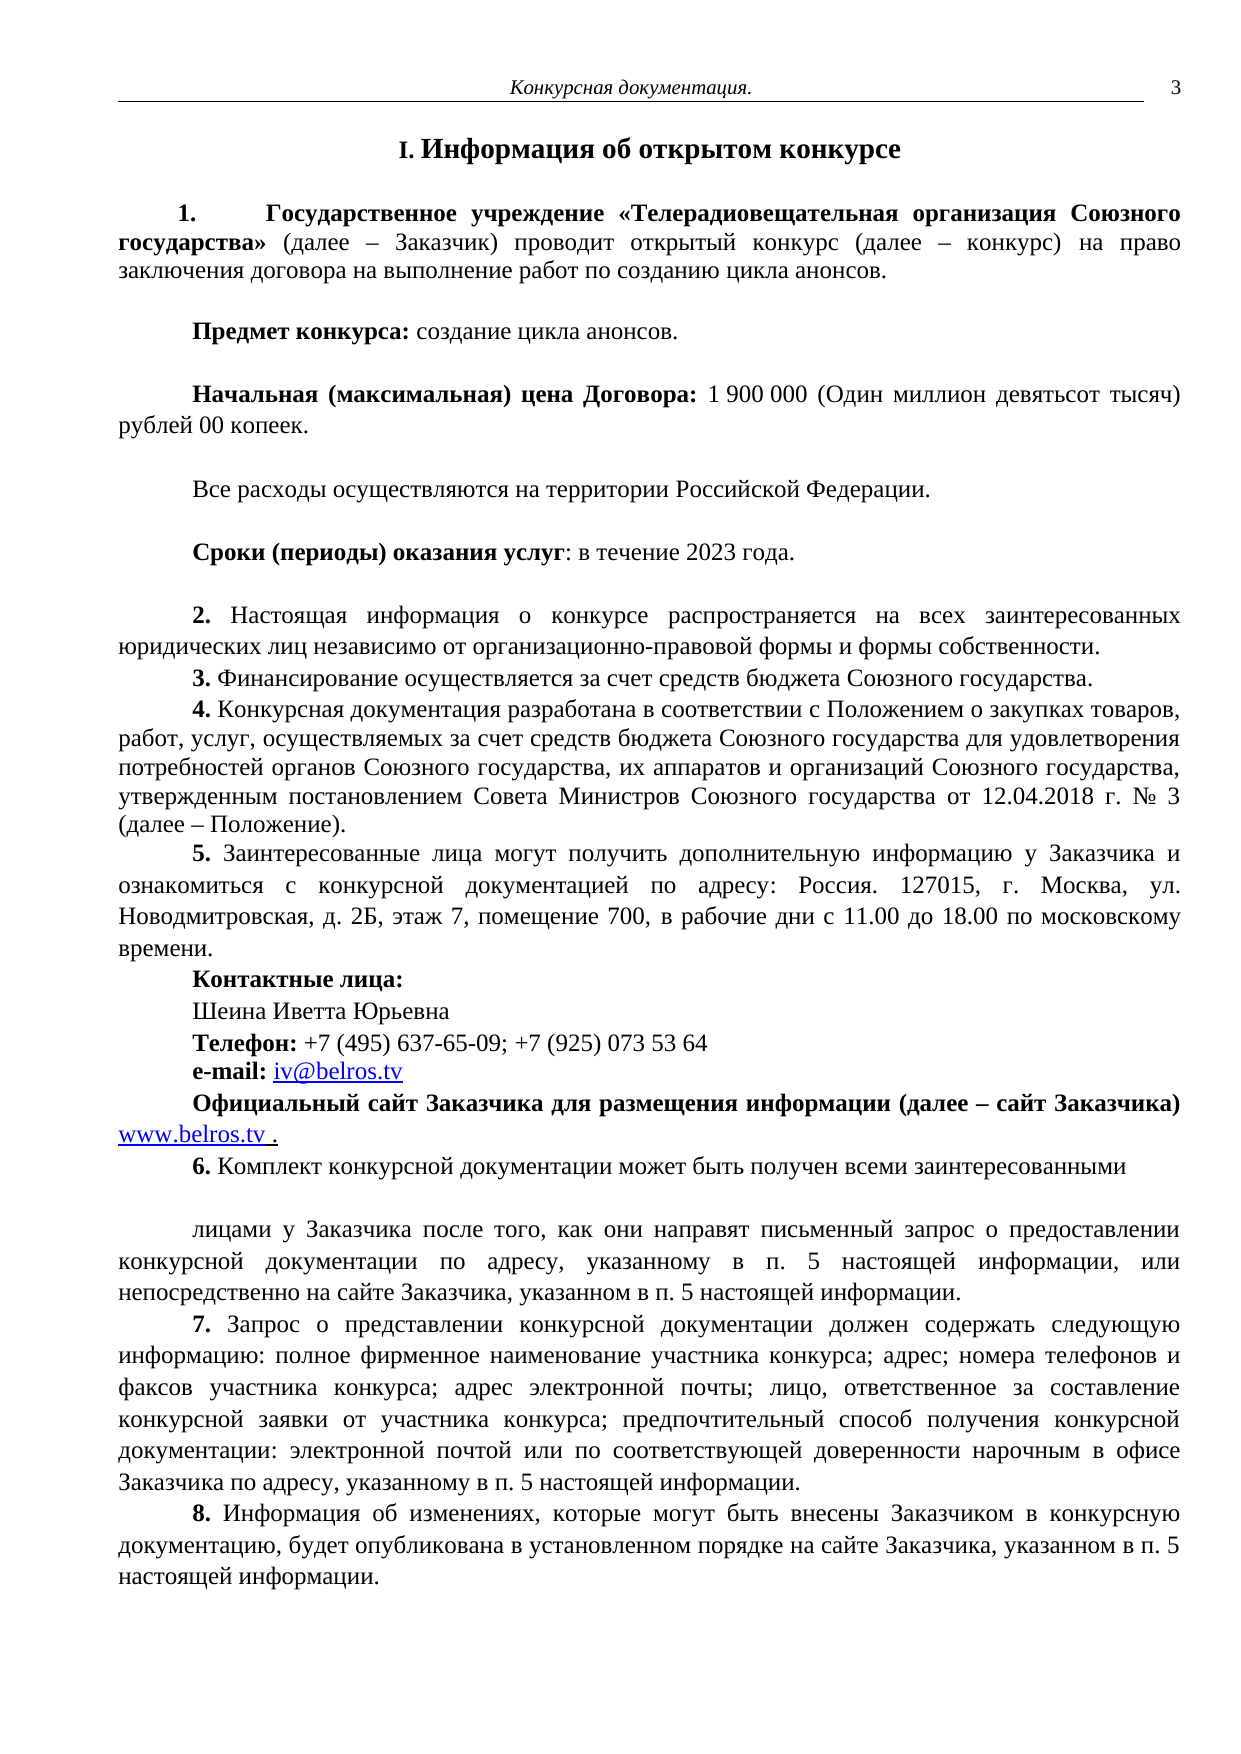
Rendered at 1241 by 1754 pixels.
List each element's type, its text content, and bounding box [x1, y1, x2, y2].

text e-mail: iv@belros.tv [118, 1056, 1181, 1085]
text Сроки (периоды) оказания услуг: в течение 2023 года. [118, 537, 1181, 566]
text 8. Информация об изменениях, которые могут быть внесены Заказчиком в конкурсную документацию, будет опубликована в установленном порядке на сайте Заказчика, указанном в п. 5 настоящей информации. [118, 1498, 1181, 1590]
text Официальный сайт Заказчика для размещения информации (далее – сайт Заказчика) www.belros.tv . [118, 1088, 1181, 1148]
text Шеина Иветта Юрьевна [118, 996, 1181, 1025]
text лицами у Заказчика после того, как они направят письменный запрос о предоставлении конкурсной документации по адресу, указанному в п. 5 настоящей информации, или непосредственно на сайте Заказчика, указанном в п. 5 настоящей информации. [118, 1214, 1181, 1306]
text 3. Финансирование осуществляется за счет средств бюджета Союзного государства. [118, 663, 1181, 692]
text Начальная (максимальная) цена Договора: 1 900 000 (Один миллион девятьсот тысяч) рублей 00 копеек. [118, 379, 1181, 439]
text Телефон: +7 (495) 637-65-09; +7 (925) 073 53 64 [118, 1028, 1181, 1056]
text Предмет конкурса: создание цикла анонсов. [118, 316, 1181, 344]
text 5. Заинтересованные лица могут получить дополнительную информацию у Заказчика и ознакомиться с конкурсной документацией по адресу: Россия. 127015, г. Москва, ул. Новодмитровская, д. 2Б, этаж 7, помещение 700, в рабочие дни с 11.00 до 18.00 по московскому времени. [118, 838, 1181, 962]
text 2. Настоящая информация о конкурсе распространяется на всех заинтересованных юридических лиц независимо от организационно-правовой формы и формы собственности. [118, 600, 1181, 660]
text 6. Комплект конкурсной документации может быть получен всеми заинтересованными [118, 1151, 1181, 1180]
text Контактные лица: [118, 964, 1181, 993]
list Государственное учреждение «Телерадиовещательная организация Союзного государства» (далее – Заказчик) проводит открытый конкурс (далее – конкурс) на право заключения договора на выполнение работ по созданию цикла анонсов. [118, 198, 1181, 284]
text 4. Конкурсная документация разработана в соответствии с Положением о закупках товаров, работ, услуг, осуществляемых за счет средств бюджета Союзного государства для удовлетворения потребностей органов Союзного государства, их аппаратов и организаций Союзного государства, утвержденным постановлением Совета Министров Союзного государства от 12.04.2018 г. № 3 (далее – Положение). [118, 694, 1181, 838]
text I. Информация об открытом конкурсе [118, 131, 1181, 164]
text Все расходы осуществляются на территории Российской Федерации. [118, 474, 1181, 502]
text 7. Запрос о представлении конкурсной документации должен содержать следующую информацию: полное фирменное наименование участника конкурса; адрес; номера телефонов и факсов участника конкурса; адрес электронной почты; лицо, ответственное за составление конкурсной заявки от участника конкурса; предпочтительный способ получения конкурсной документации: электронной почтой или по соответствующей доверенности нарочным в офисе Заказчика по адресу, указанному в п. 5 настоящей информации. [118, 1309, 1181, 1496]
